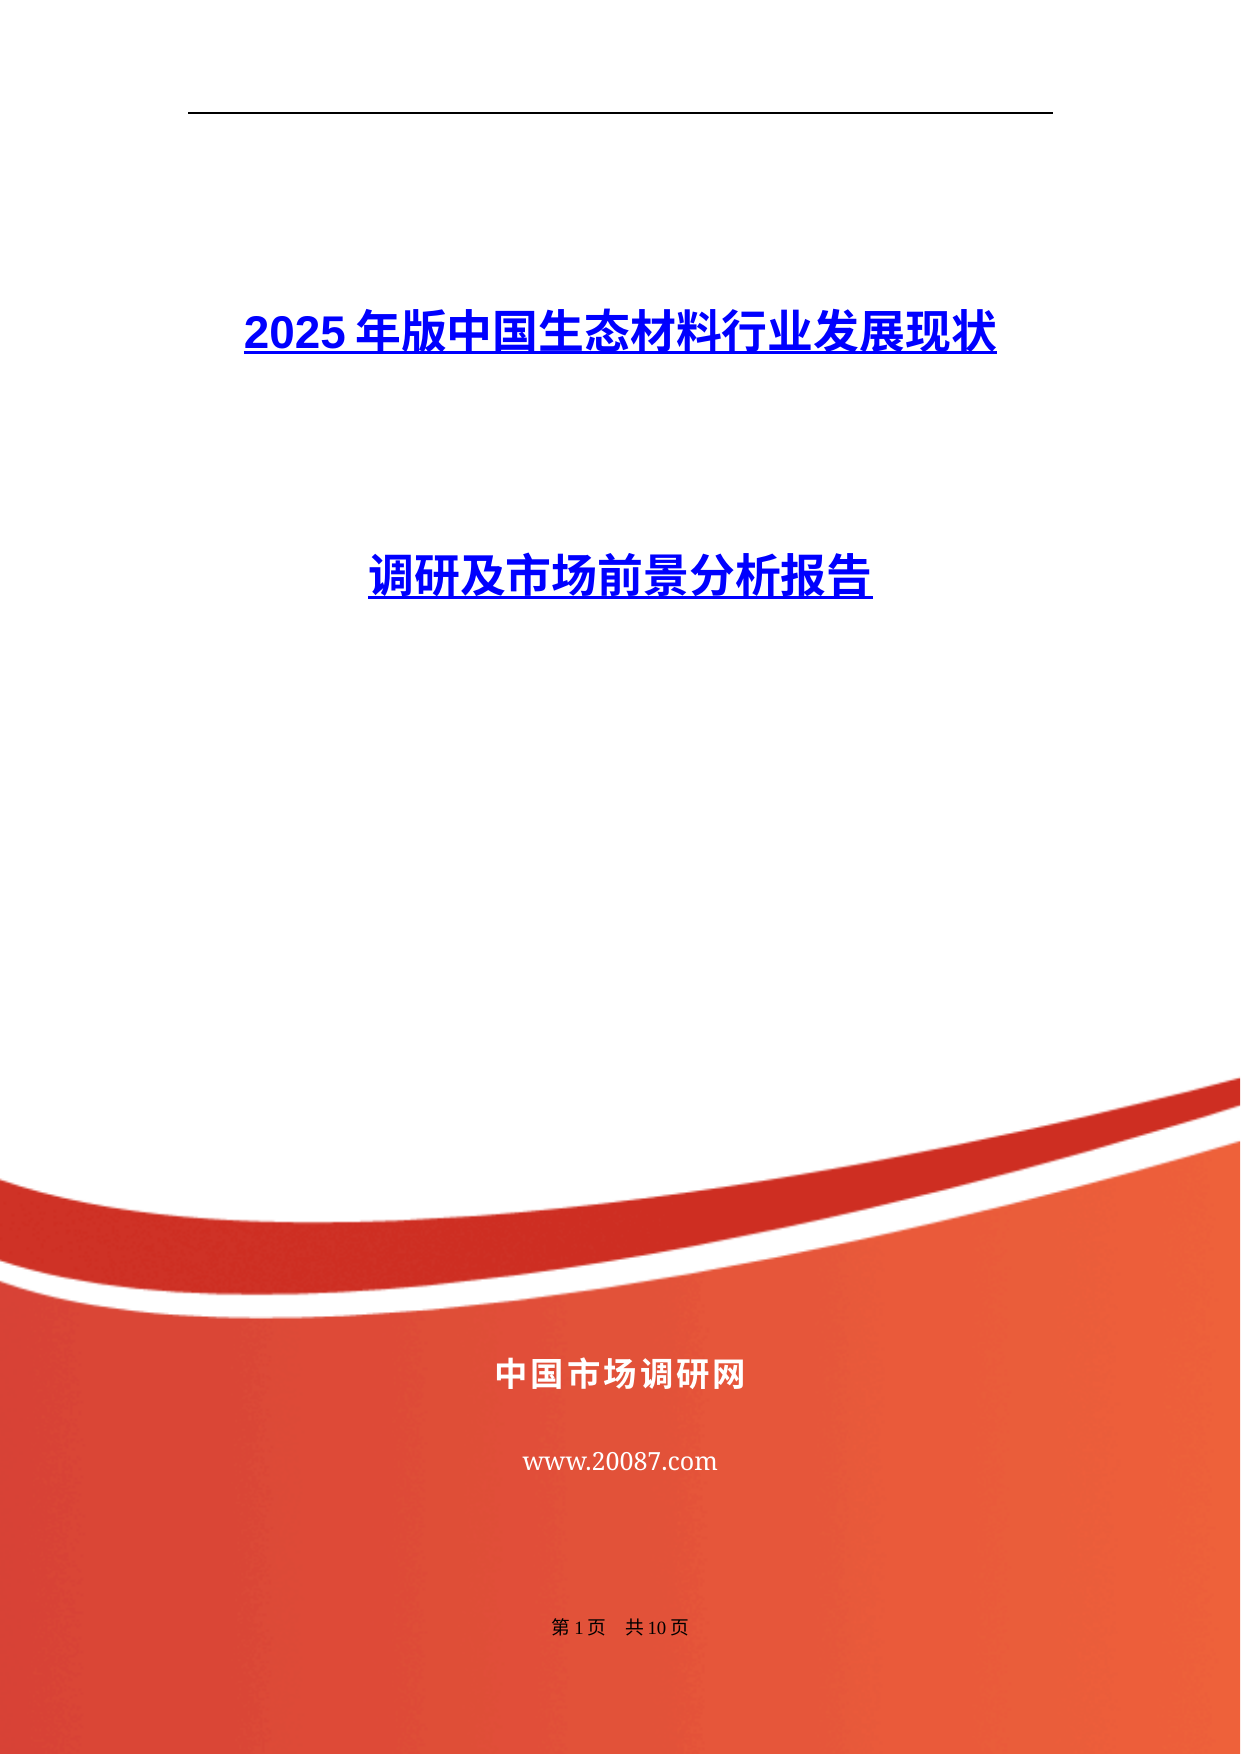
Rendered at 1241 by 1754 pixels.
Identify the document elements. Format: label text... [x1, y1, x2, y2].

text www.20087.com [187, 1428, 1053, 1493]
picture [0, 1006, 1241, 1754]
subtitle 中国市场调研网 [187, 1339, 1053, 1404]
table_header 2025年版中国生态材料行业发展现状调研及市场前景分析报告 [188, 207, 1053, 773]
